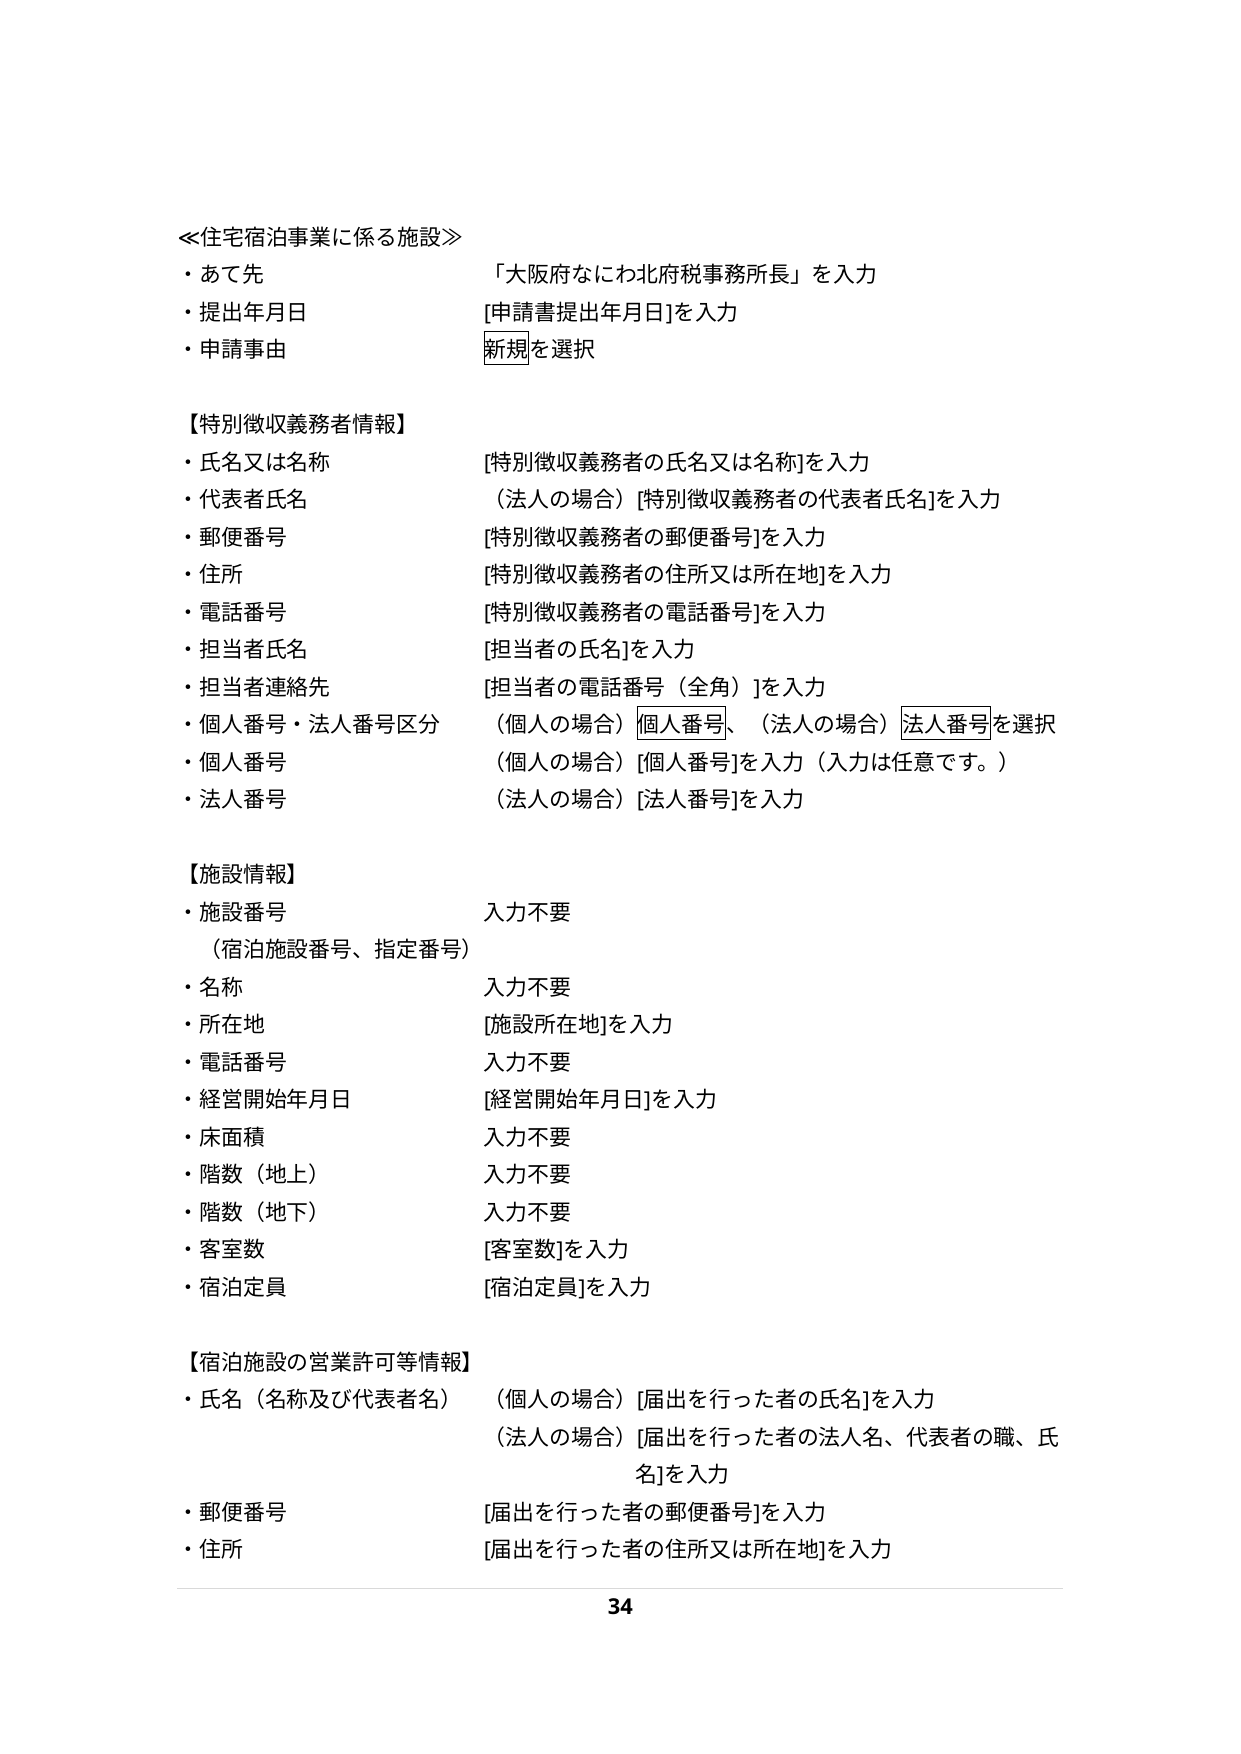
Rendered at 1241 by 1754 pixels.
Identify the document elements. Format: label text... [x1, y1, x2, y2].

text ・申請事由 新規を選択 [177, 329, 1063, 367]
text 【施設情報】 [177, 854, 1063, 892]
text ・個人番号・法人番号区分 （個人の場合）個人番号、（法人の場合）法人番号を選択 [177, 704, 1063, 742]
text ・経営開始年月日 [経営開始年月日]を入力 [177, 1079, 1063, 1117]
text ・郵便番号 [届出を行った者の郵便番号]を入力 [177, 1492, 1063, 1529]
text ・郵便番号 [特別徴収義務者の郵便番号]を入力 [177, 517, 1063, 554]
text ・住所 [届出を行った者の住所又は所在地]を入力 [177, 1529, 1063, 1567]
text 【宿泊施設の営業許可等情報】 [177, 1342, 1063, 1379]
text ・施設番号 入力不要 [177, 892, 1063, 929]
text ・床面積 入力不要 [177, 1117, 1063, 1154]
text ・個人番号 （個人の場合）[個人番号]を入力（入力は任意です。） [177, 742, 1063, 779]
text ・提出年月日 [申請書提出年月日]を入力 [177, 292, 1063, 329]
text ≪住宅宿泊事業に係る施設≫ [177, 217, 1063, 254]
text ・担当者連絡先 [担当者の電話番号（全角）]を入力 [177, 667, 1063, 704]
text ・客室数 [客室数]を入力 [177, 1229, 1063, 1267]
text ・氏名又は名称 [特別徴収義務者の氏名又は名称]を入力 [177, 442, 1063, 479]
text ・代表者氏名 （法人の場合）[特別徴収義務者の代表者氏名]を入力 [177, 479, 1063, 517]
text ・法人番号 （法人の場合）[法人番号]を入力 [177, 779, 1063, 817]
text 【特別徴収義務者情報】 [177, 404, 1063, 442]
text ・階数（地下） 入力不要 [177, 1192, 1063, 1229]
text ・電話番号 入力不要 [177, 1042, 1063, 1079]
text ・担当者氏名 [担当者の氏名]を入力 [177, 629, 1063, 667]
text ・宿泊定員 [宿泊定員]を入力 [177, 1267, 1063, 1304]
text （宿泊施設番号、指定番号） [177, 929, 1063, 967]
text ・所在地 [施設所在地]を入力 [177, 1004, 1063, 1042]
text ・住所 [特別徴収義務者の住所又は所在地]を入力 [177, 554, 1063, 592]
text ・階数（地上） 入力不要 [177, 1154, 1063, 1192]
text （法人の場合）[届出を行った者の法人名、代表者の職、氏名]を入力 [177, 1417, 1063, 1492]
text ・名称 入力不要 [177, 967, 1063, 1004]
text ・氏名（名称及び代表者名） （個人の場合）[届出を行った者の氏名]を入力 [177, 1379, 1063, 1417]
text ・あて先 「大阪府なにわ北府税事務所長」を入力 [177, 254, 1063, 292]
text ・電話番号 [特別徴収義務者の電話番号]を入力 [177, 592, 1063, 629]
